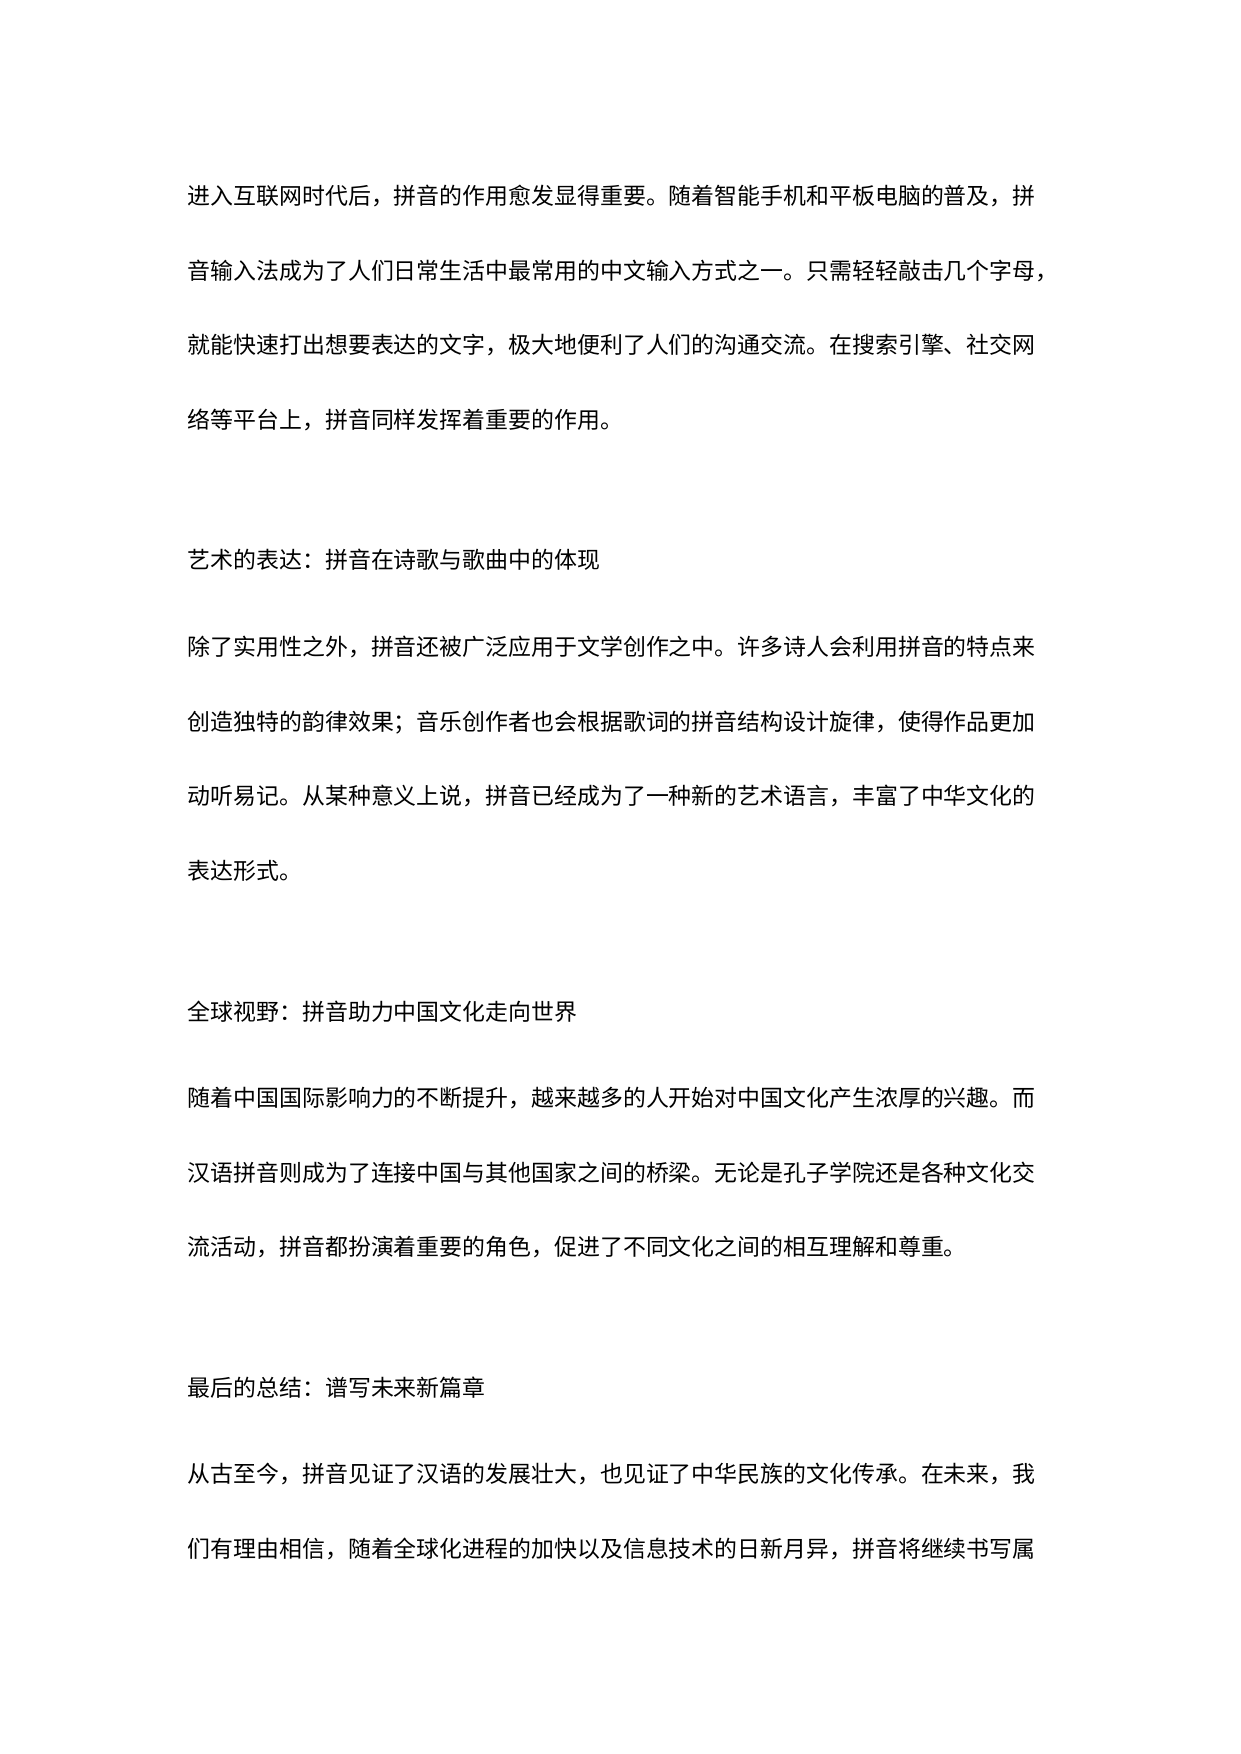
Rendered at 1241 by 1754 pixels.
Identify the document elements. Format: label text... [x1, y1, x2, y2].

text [187, 1440, 1053, 1580]
text 进入互联网时代后，拼音的作用愈发显得重要。随着智能手机和平板电脑的普及，拼音输入法成为了人们日常生活中最常用的中文输入方式之一。只需轻轻敲击几个字母，就能快速打出想要表达的文字，极大地便利了人们的沟通交流。在搜索引擎、社交网络等平台上，拼音同样发挥着重要的作用。 [187, 162, 1053, 451]
text 除了实用性之外，拼音还被广泛应用于文学创作之中。许多诗人会利用拼音的特点来创造独特的韵律效果；音乐创作者也会根据歌词的拼音结构设计旋律，使得作品更加动听易记。从某种意义上说，拼音已经成为了一种新的艺术语言，丰富了中华文化的表达形式。 [187, 613, 1053, 902]
text 全球视野：拼音助力中国文化走向世界 [187, 977, 1053, 1042]
text 艺术的表达：拼音在诗歌与歌曲中的体现 [187, 526, 1053, 591]
text 最后的总结：谱写未来新篇章 [187, 1354, 1053, 1419]
text 随着中国国际影响力的不断提升，越来越多的人开始对中国文化产生浓厚的兴趣。而汉语拼音则成为了连接中国与其他国家之间的桥梁。无论是孔子学院还是各种文化交流活动，拼音都扮演着重要的角色，促进了不同文化之间的相互理解和尊重。 [187, 1064, 1053, 1278]
